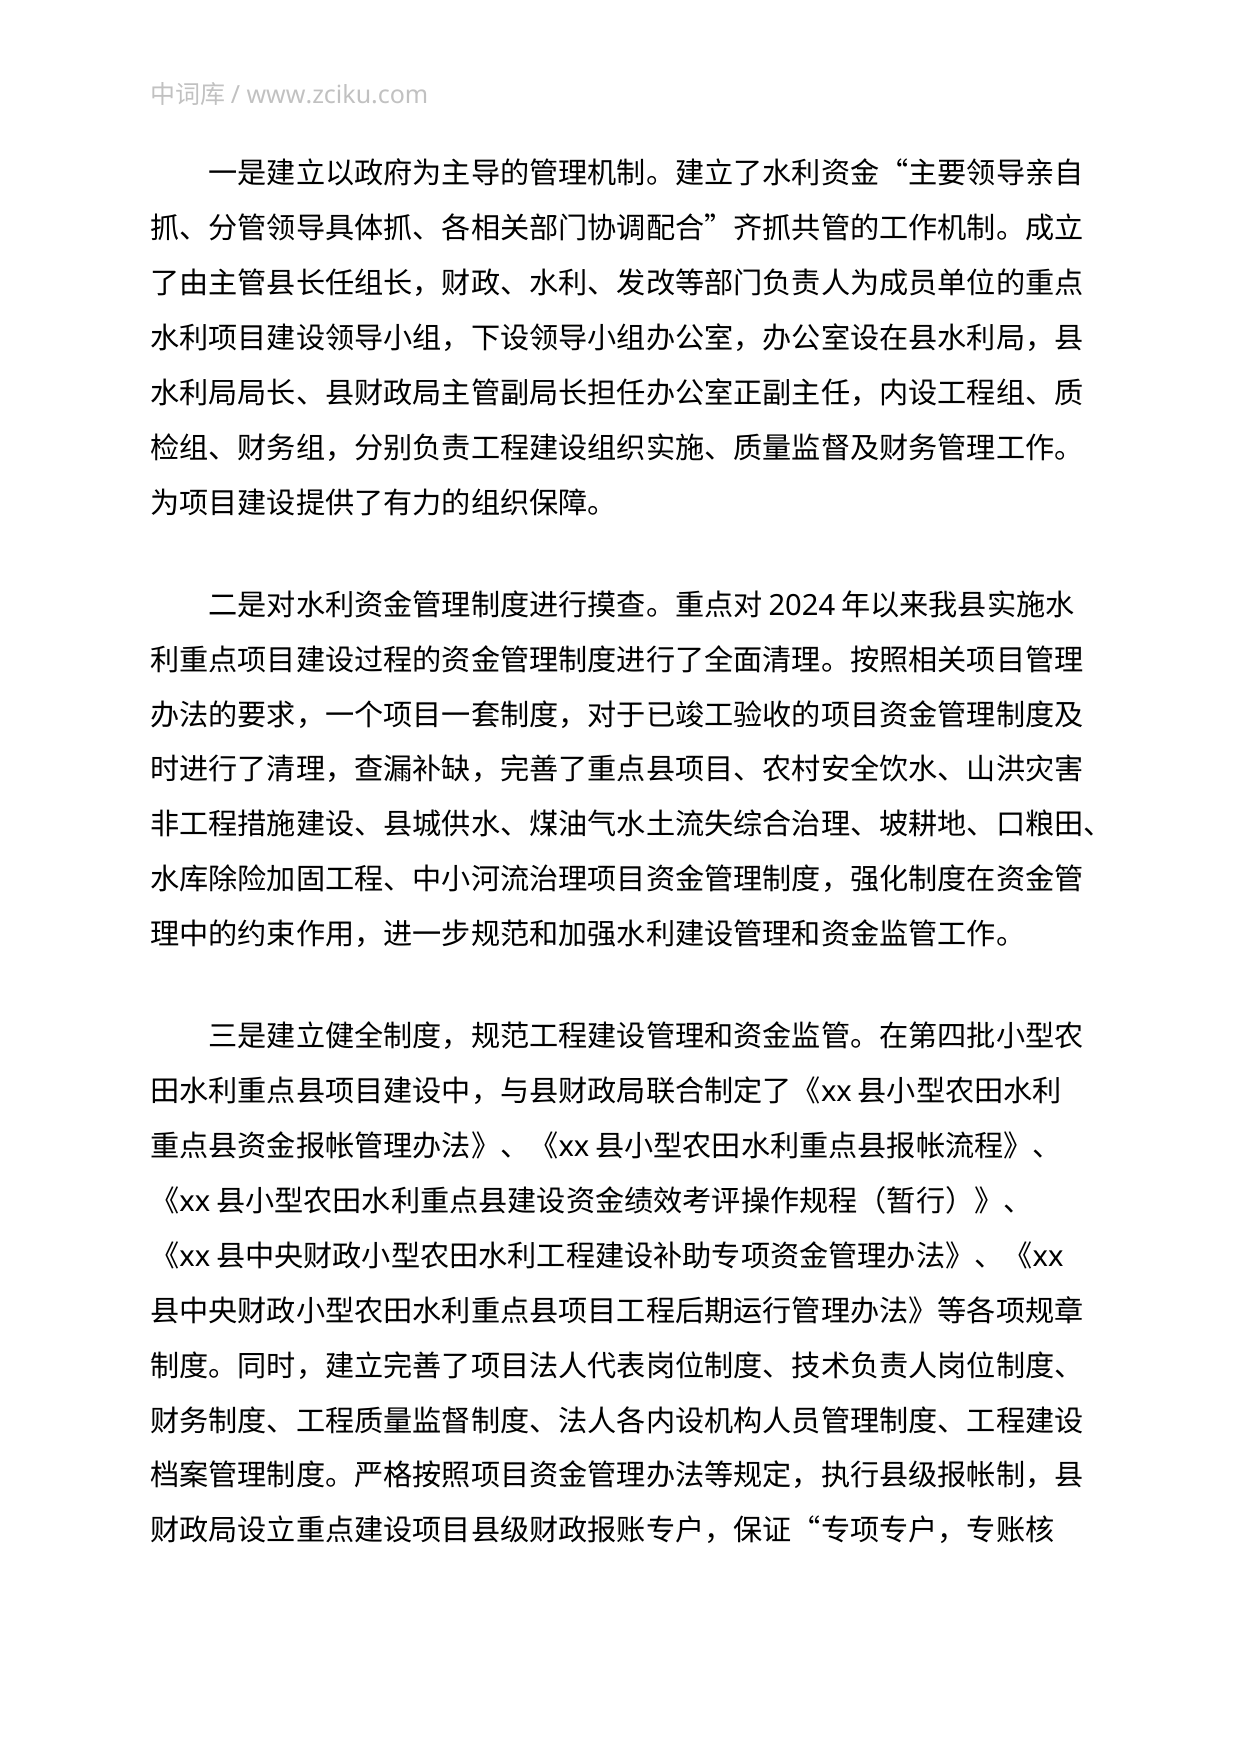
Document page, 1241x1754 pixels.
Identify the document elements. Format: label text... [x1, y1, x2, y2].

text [150, 1012, 1090, 1549]
text 二是对水利资金管理制度进行摸查。重点对2024年以来我县实施水利重点项目建设过程的资金管理制度进行了全面清理。按照相关项目管理办法的要求，一个项目一套制度，对于已竣工验收的项目资金管理制度及时进行了清理，查漏补缺，完善了重点县项目、农村安全饮水、山洪灾害非工程措施建设、县城供水、煤油气水土流失综合治理、坡耕地、口粮田、水库除险加固工程、中小河流治理项目资金管理制度，强化制度在资金管理中的约束作用，进一步规范和加强水利建设管理和资金监管工作。 [150, 581, 1090, 953]
text 一是建立以政府为主导的管理机制。建立了水利资金“主要领导亲自抓、分管领导具体抓、各相关部门协调配合”齐抓共管的工作机制。成立了由主管县长任组长，财政、水利、发改等部门负责人为成员单位的重点水利项目建设领导小组，下设领导小组办公室，办公室设在县水利局，县水利局局长、县财政局主管副局长担任办公室正副主任，内设工程组、质检组、财务组，分别负责工程建设组织实施、质量监督及财务管理工作。为项目建设提供了有力的组织保障。 [150, 150, 1090, 522]
